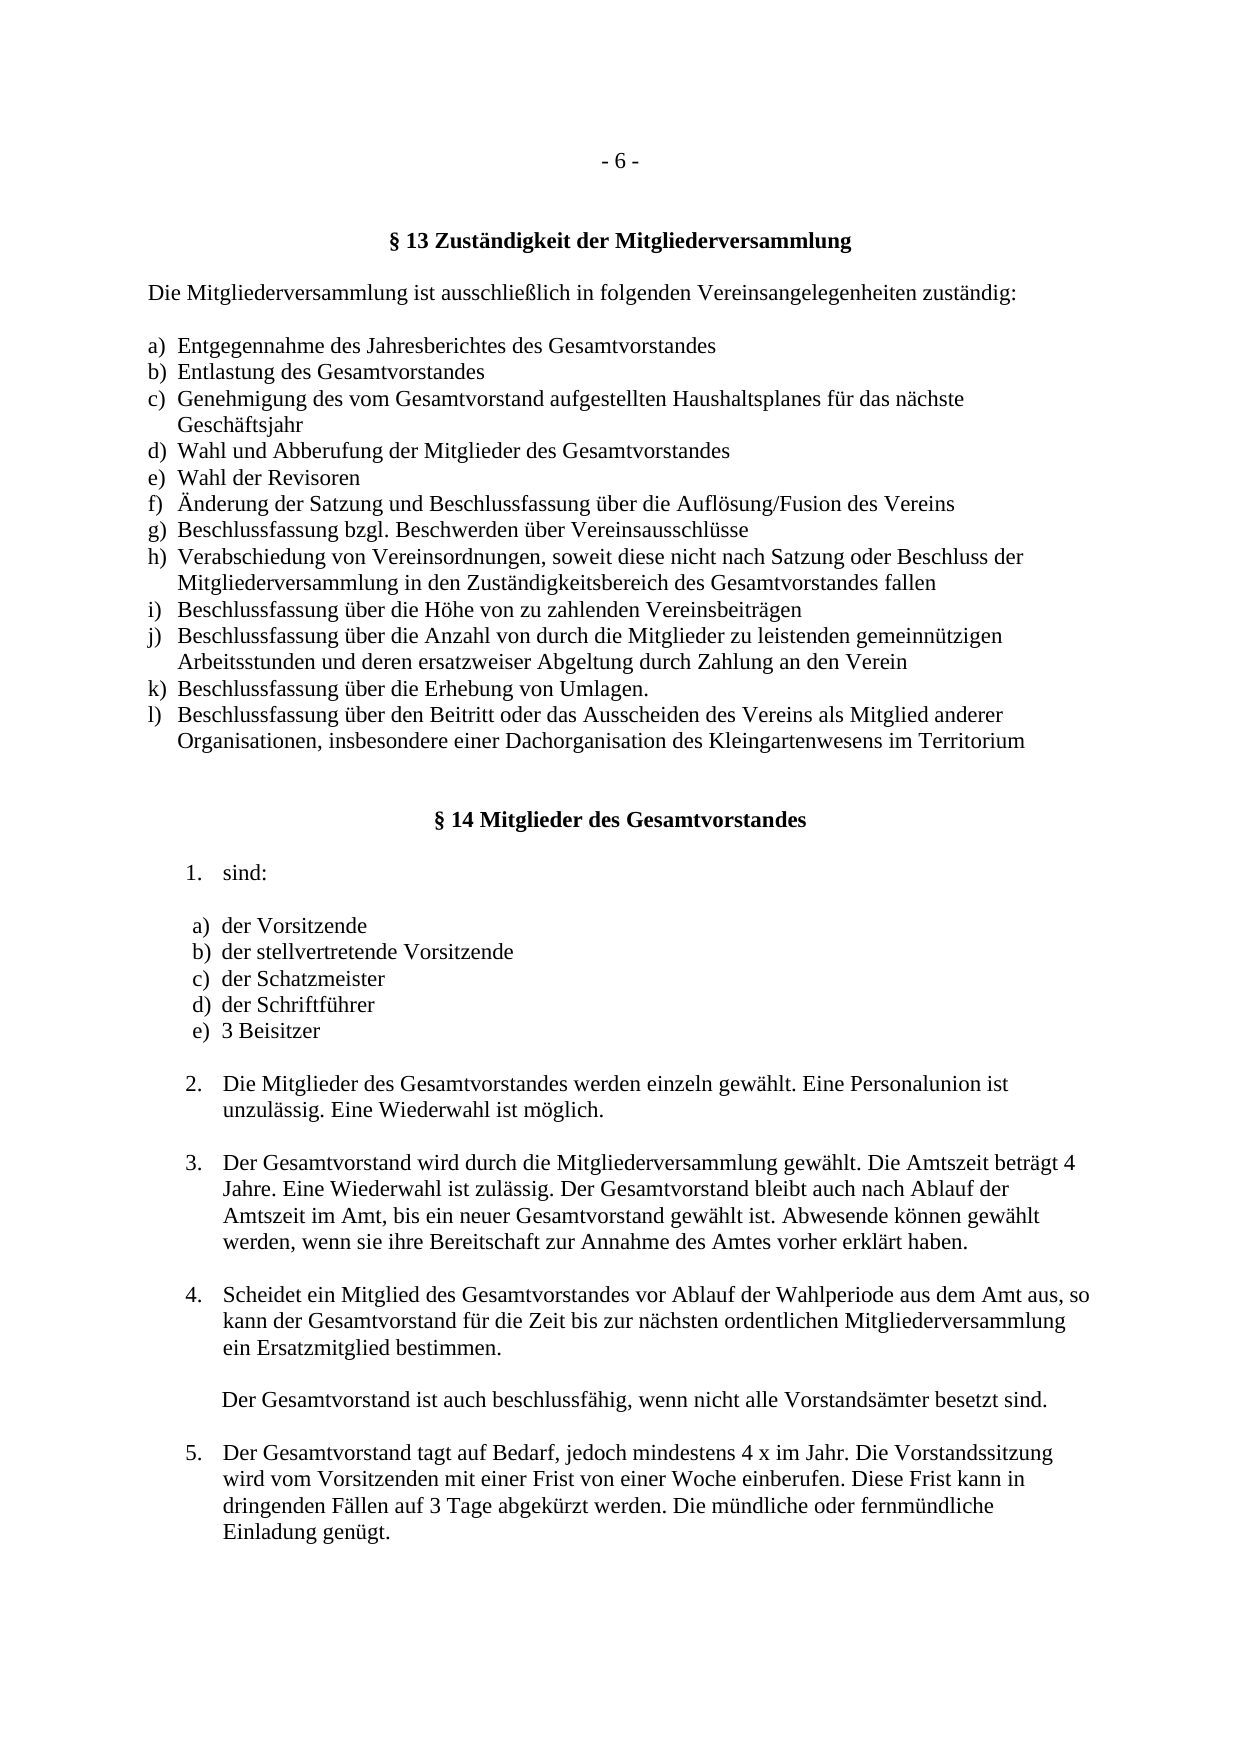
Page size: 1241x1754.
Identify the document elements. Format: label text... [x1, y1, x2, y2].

list sind: [185, 859, 1093, 886]
list Entgegennahme des Jahresberichtes des Gesamtvorstandes [148, 332, 1093, 358]
list Genehmigung des vom Gesamtvorstand aufgestellten Haushaltsplanes für das nächste Geschäftsjahr [148, 385, 1093, 437]
text § 13 Zuständigkeit der Mitgliederversammlung [148, 227, 1093, 253]
list der stellvertretende Vorsitzende [192, 938, 1093, 964]
list Verabschiedung von Vereinsordnungen, soweit diese nicht nach Satzung oder Beschluss der Mitgliederversammlung in den Zuständigkeitsbereich des Gesamtvorstandes fallen [148, 543, 1093, 596]
list Beschlussfassung über die Erhebung von Umlagen. [148, 675, 1093, 701]
list Der Gesamtvorstand wird durch die Mitgliederversammlung gewählt. Die Amtszeit beträgt 4 Jahre. Eine Wiederwahl ist zulässig. Der Gesamtvorstand bleibt auch nach Ablauf der Amtszeit im Amt, bis ein neuer Gesamtvorstand gewählt ist. Abwesende können gewählt werden, wenn sie ihre Bereitschaft zur Annahme des Amtes vorher erklärt haben. [185, 1149, 1093, 1254]
list Beschlussfassung über den Beitritt oder das Ausscheiden des Vereins als Mitglied anderer Organisationen, insbesondere einer Dachorganisation des Kleingartenwesens im Territorium [148, 701, 1093, 754]
list Die Mitglieder des Gesamtvorstandes werden einzeln gewählt. Eine Personalunion ist unzulässig. Eine Wiederwahl ist möglich. [185, 1070, 1093, 1123]
list der Vorsitzende [192, 912, 1093, 938]
list 3 Beisitzer [192, 1017, 1093, 1044]
list Beschlussfassung über die Höhe von zu zahlenden Vereinsbeiträgen [148, 596, 1093, 622]
text § 14 Mitglieder des Gesamtvorstandes [148, 806, 1093, 833]
list Der Gesamtvorstand tagt auf Bedarf, jedoch mindestens 4 x im Jahr. Die Vorstandssitzung wird vom Vorsitzenden mit einer Frist von einer Woche einberufen. Diese Frist kann in dringenden Fällen auf 3 Tage abgekürzt werden. Die mündliche oder fernmündliche Einladung genügt. [185, 1439, 1093, 1544]
list der Schatzmeister [192, 964, 1093, 991]
list der Schriftführer [192, 991, 1093, 1017]
list Beschlussfassung bzgl. Beschwerden über Vereinsausschlüsse [148, 517, 1093, 543]
list Wahl der Revisoren [148, 464, 1093, 490]
list Scheidet ein Mitglied des Gesamtvorstandes vor Ablauf der Wahlperiode aus dem Amt aus, so kann der Gesamtvorstand für die Zeit bis zur nächsten ordentlichen Mitgliederversammlung ein Ersatzmitglied bestimmen. [185, 1281, 1093, 1360]
text Der Gesamtvorstand ist auch beschlussfähig, wenn nicht alle Vorstandsämter besetzt sind. [221, 1386, 1093, 1413]
list Beschlussfassung über die Anzahl von durch die Mitglieder zu leistenden gemeinnützigen Arbeitsstunden und deren ersatzweiser Abgeltung durch Zahlung an den Verein [148, 622, 1093, 675]
list Wahl und Abberufung der Mitglieder des Gesamtvorstandes [148, 437, 1093, 464]
list Entlastung des Gesamtvorstandes [148, 358, 1093, 385]
list Änderung der Satzung und Beschlussfassung über die Auflösung/Fusion des Vereins [148, 490, 1093, 517]
text Die Mitgliederversammlung ist ausschließlich in folgenden Vereinsangelegenheiten zuständig: [148, 279, 1093, 306]
list - 6 - [148, 148, 1093, 174]
